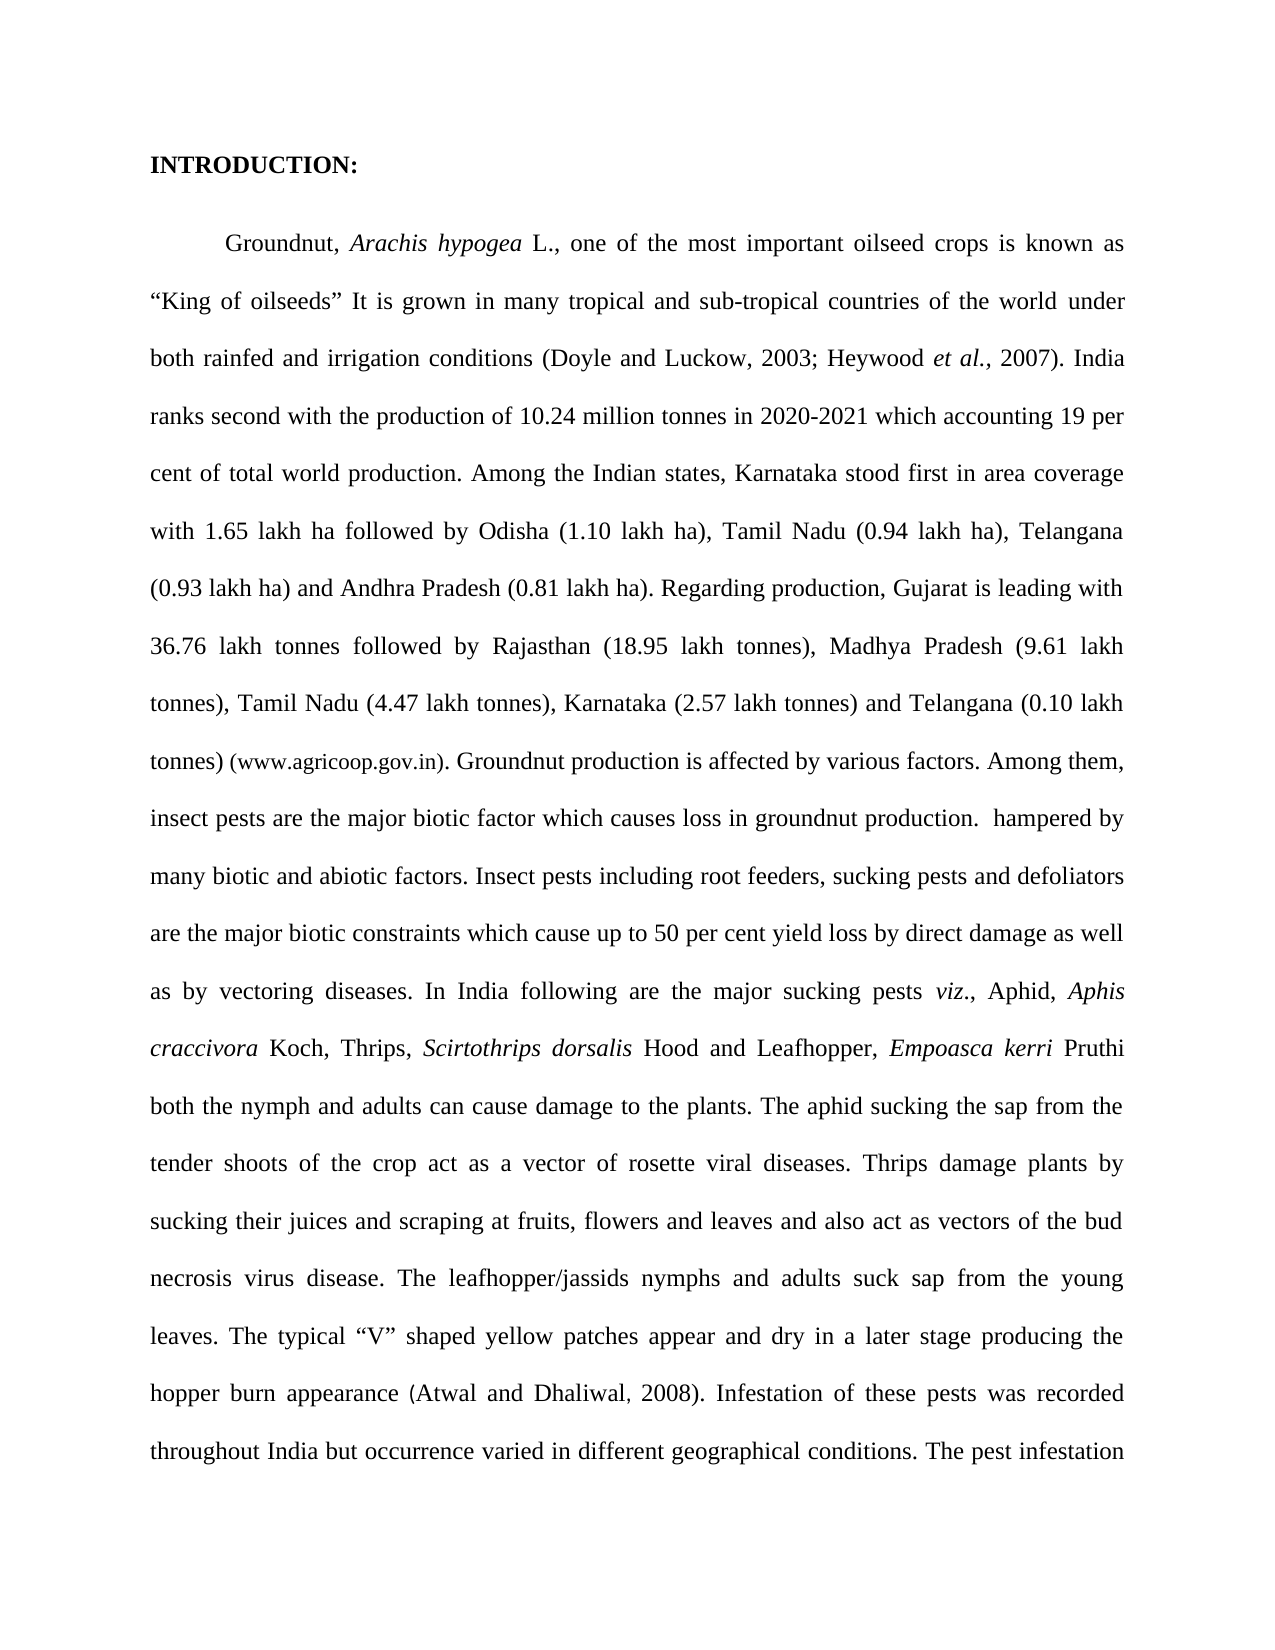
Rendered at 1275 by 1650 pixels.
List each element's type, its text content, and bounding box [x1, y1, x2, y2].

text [150, 228, 1125, 1465]
text INTRODUCTION: [150, 150, 1125, 179]
